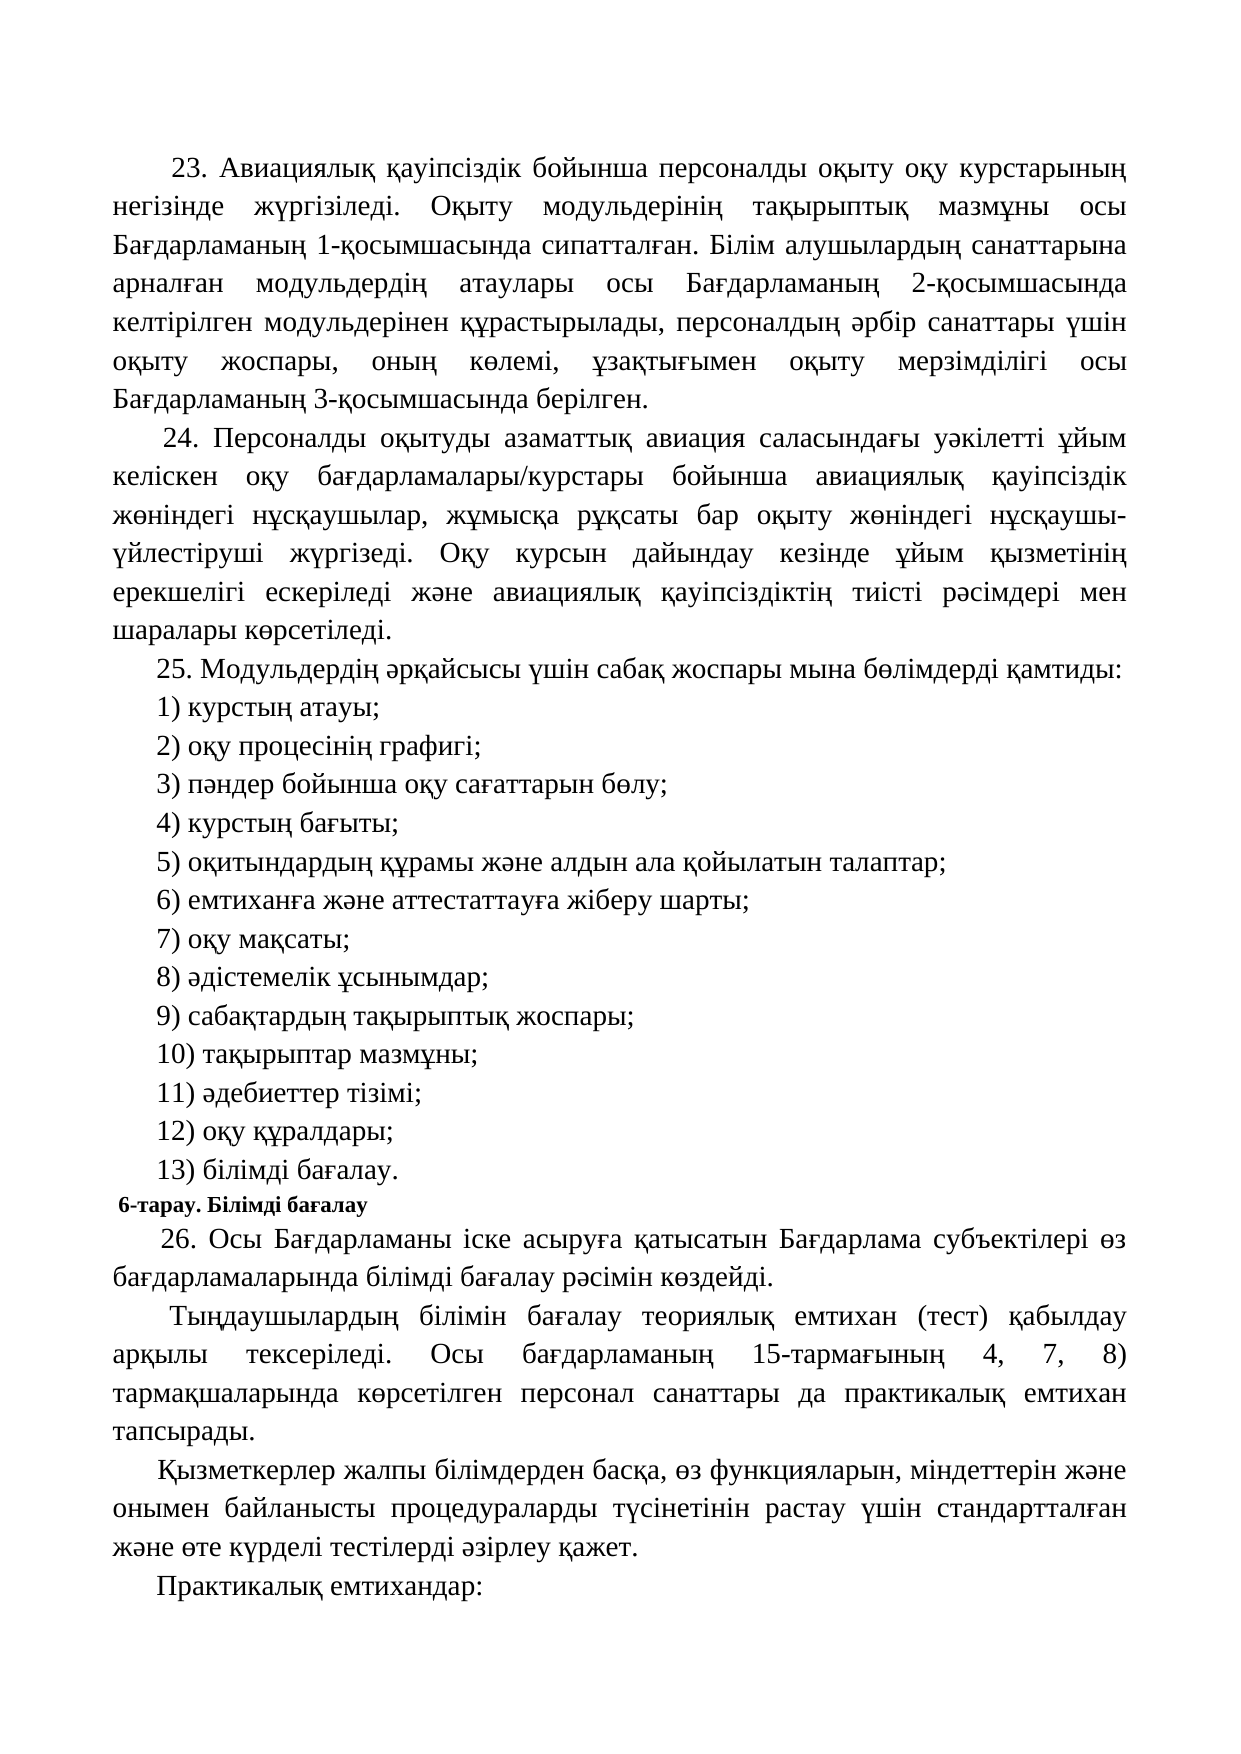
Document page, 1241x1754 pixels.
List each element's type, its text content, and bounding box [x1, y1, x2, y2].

text 6-тарау. Білімді бағалау [112, 1191, 1128, 1217]
text Қызметкерлер жалпы білімдерден басқа, өз функцияларын, міндеттерін және онымен байланысты процедураларды түсінетінін растау үшін стандартталған және өте күрделі тестілерді әзірлеу қажет. [112, 1452, 1128, 1563]
text Практикалық емтихандар: [112, 1568, 1128, 1601]
text Тыңдаушылардың білімін бағалау теориялық емтихан (тест) қабылдау арқылы тексеріледі. Осы бағдарламаның 15-тармағының 4, 7, 8) тармақшаларында көрсетілген персонал санаттары да практикалық емтихан тапсырады. [112, 1298, 1128, 1447]
text 11) әдебиеттер тізімі; [112, 1075, 1128, 1108]
text 25. Модульдердің әрқайсысы үшін сабақ жоспары мына бөлімдерді қамтиды: [112, 651, 1128, 684]
text 8) әдістемелік ұсынымдар; [112, 959, 1128, 993]
text 6) емтиханға және аттестаттауға жіберу шарты; [112, 882, 1128, 916]
text 26. Осы Бағдарламаны іске асыруға қатысатын Бағдарлама субъектілері өз бағдарламаларында білімді бағалау рәсімін көздейді. [112, 1221, 1128, 1293]
text 10) тақырыптар мазмұны; [112, 1036, 1128, 1070]
text 9) сабақтардың тақырыптық жоспары; [112, 998, 1128, 1031]
text 5) оқитындардың құрамы және алдын ала қойылатын талаптар; [112, 844, 1128, 877]
text 7) оқу мақсаты; [112, 921, 1128, 954]
text 13) білімді бағалау. [112, 1152, 1128, 1186]
text 3) пәндер бойынша оқу сағаттарын бөлу; [112, 767, 1128, 800]
text 12) оқу құралдары; [112, 1113, 1128, 1147]
text 1) курстың атауы; [112, 689, 1128, 723]
text 23. Авиациялық қауіпсіздік бойынша персоналды оқыту оқу курстарының негізінде жүргізіледі. Оқыту модульдерінің тақырыптық мазмұны осы Бағдарламаның 1-қосымшасында сипатталған. Білім алушылардың санаттарына арналған модульдердің атаулары осы Бағдарламаның 2-қосымшасында келтірілген модульдерінен құрастырылады, персоналдың әрбір санаттары үшін оқыту жоспары, оның көлемі, ұзақтығымен оқыту мерзімділігі осы Бағдарламаның 3-қосымшасында берілген. [112, 150, 1128, 415]
text 2) оқу процесінің графигі; [112, 728, 1128, 762]
text 4) курстың бағыты; [112, 805, 1128, 839]
text 24. Персоналды оқытуды азаматтық авиация саласындағы уәкілетті ұйым келіскен оқу бағдарламалары/курстары бойынша авиациялық қауіпсіздік жөніндегі нұсқаушылар, жұмысқа рұқсаты бар оқыту жөніндегі нұсқаушы-үйлестіруші жүргізеді. Оқу курсын дайындау кезінде ұйым қызметінің ерекшелігі ескеріледі және авиациялық қауіпсіздіктің тиісті рәсімдері мен шаралары көрсетіледі. [112, 420, 1128, 646]
